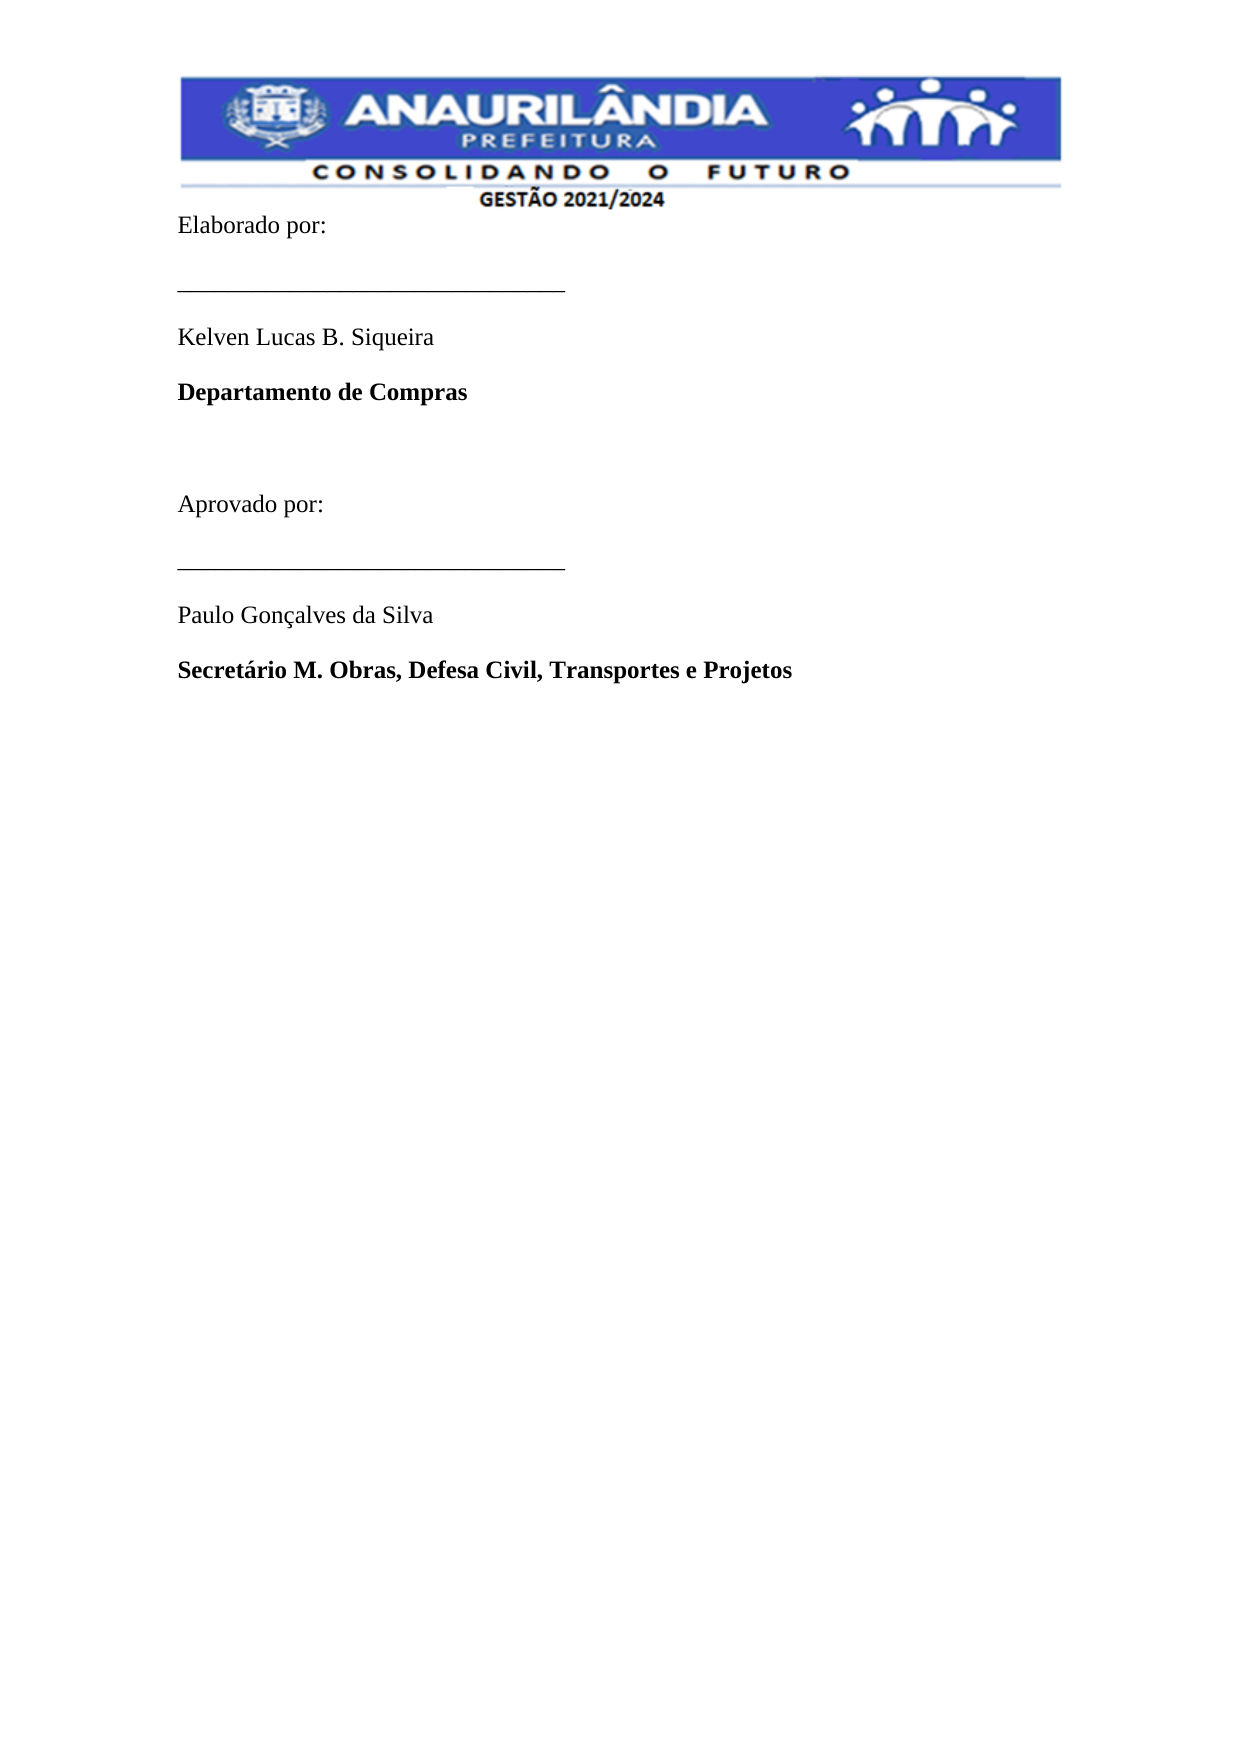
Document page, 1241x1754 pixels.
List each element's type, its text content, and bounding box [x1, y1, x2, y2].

text Secretário M. Obras, Defesa Civil, Transportes e Projetos [177, 656, 1063, 684]
text Aprovado por: [177, 489, 1063, 517]
text _______________________________ [177, 266, 1063, 295]
text Departamento de Compras [177, 377, 1063, 406]
text Kelven Lucas B. Siqueira [177, 322, 1063, 351]
text Elaborado por: [177, 211, 1063, 239]
text _______________________________ [177, 544, 1063, 573]
text Paulo Gonçalves da Silva [177, 600, 1063, 629]
picture [177, 73, 1063, 211]
